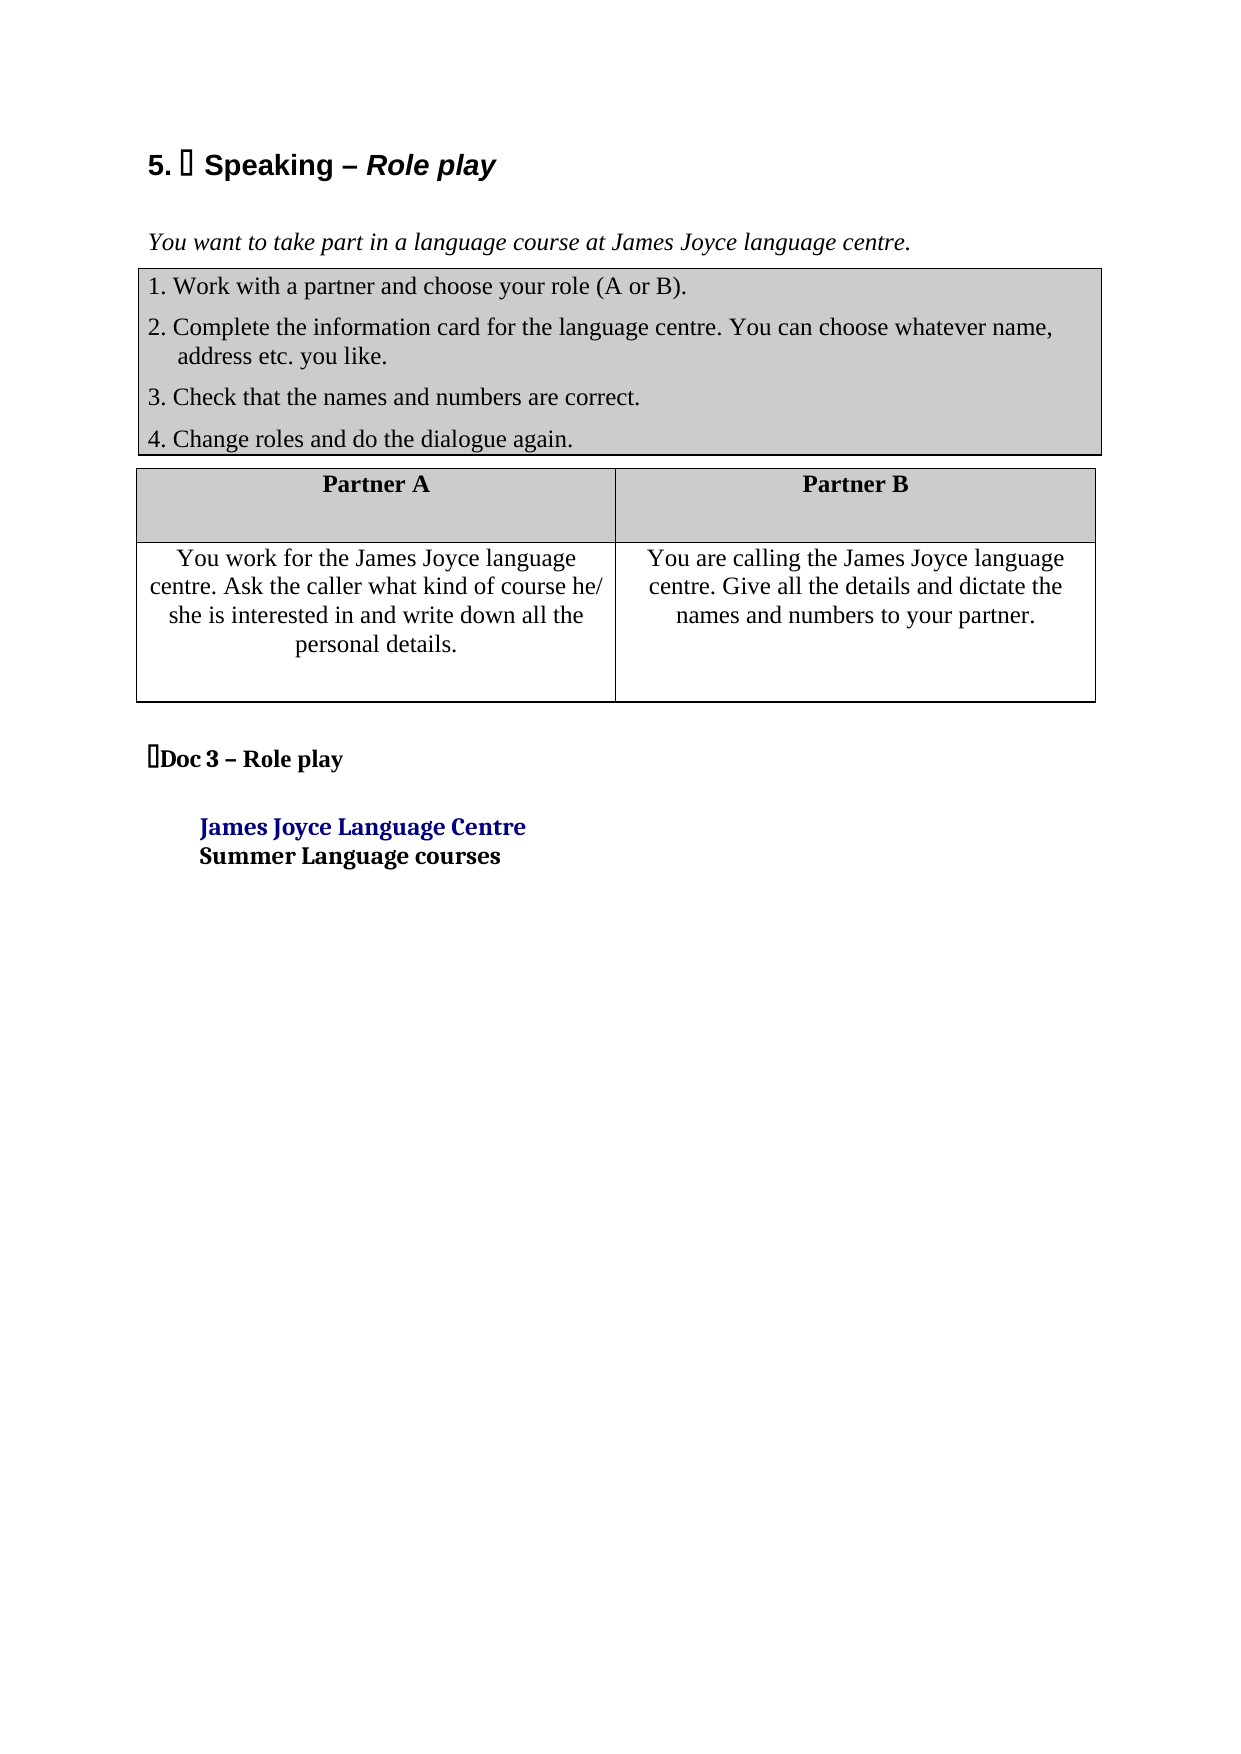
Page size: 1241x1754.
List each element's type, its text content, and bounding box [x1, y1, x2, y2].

text 2. Complete the information card for the language centre. You can choose whatever name, address etc. you like. [139, 309, 1101, 370]
text You want to take part in a language course at James Joyce language centre. [148, 227, 1093, 256]
table_header Partner B [616, 469, 1095, 542]
text 4. Change roles and do the dialogue again. [139, 421, 1101, 454]
text 1. Work with a partner and choose your role (A or B). [139, 269, 1101, 300]
table_cell You work for the James Joyce language centre. Ask the caller what kind of course he/ she is interested in and write down all the personal details. [137, 543, 615, 701]
table_cell You are calling the James Joyce language centre. Give all the details and dictate the names and numbers to your partner. [616, 543, 1095, 701]
text 3. Check that the names and numbers are correct. [139, 379, 1101, 411]
text Doc 3 – Role play [148, 744, 1093, 774]
table_header Partner A [137, 469, 615, 542]
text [148, 148, 1093, 183]
